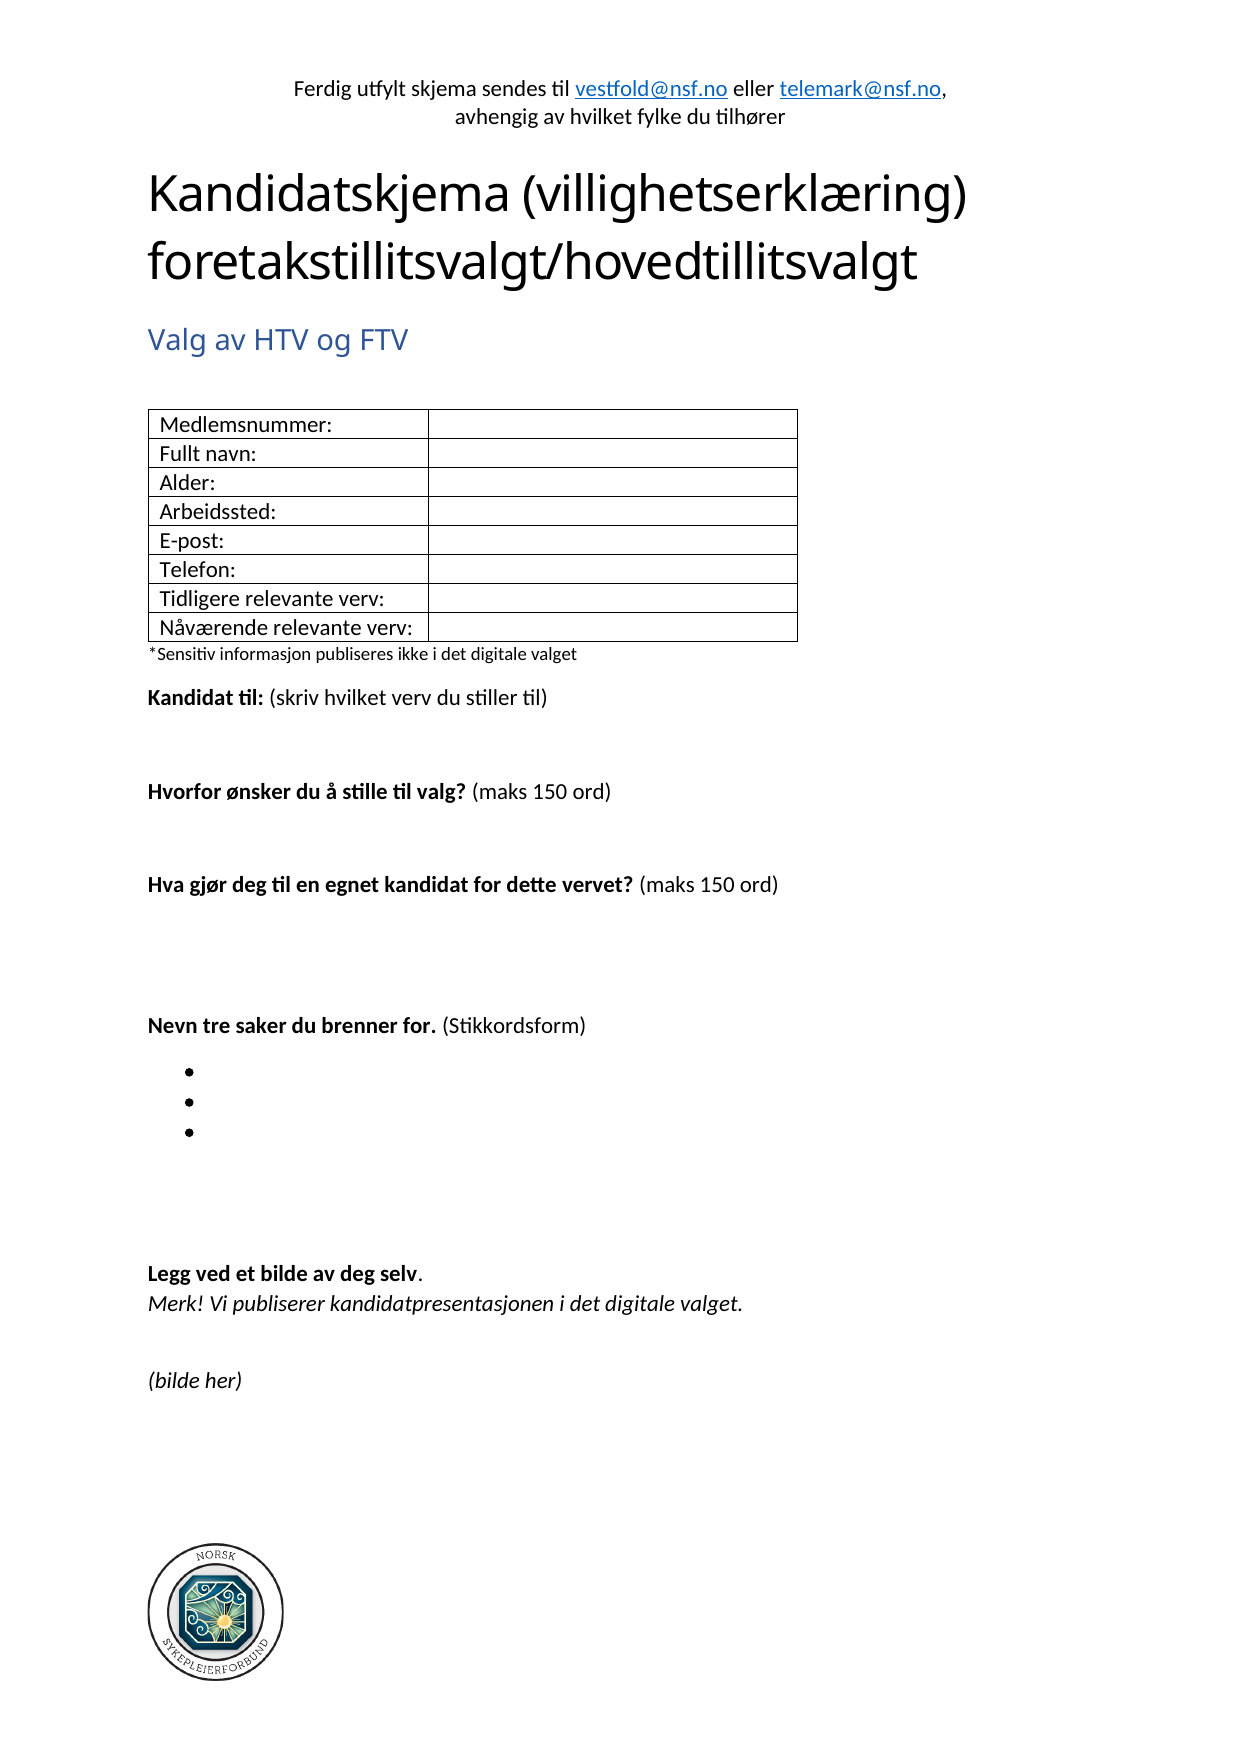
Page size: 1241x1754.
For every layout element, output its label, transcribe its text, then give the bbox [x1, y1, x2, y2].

table_header [429, 410, 797, 438]
text Nevn tre saker du brenner for. (Stikkordsform) [148, 1011, 1093, 1039]
text Hvorfor ønsker du å stille til valg? (maks 150 ord) [148, 777, 1093, 805]
picture [147, 1543, 284, 1681]
text (bilde her) [148, 1366, 1093, 1394]
text Kandidat til: (skriv hvilket verv du stiller til) [148, 683, 1093, 711]
table_cell Telefon: [149, 555, 428, 583]
table_cell Alder: [149, 468, 428, 496]
table_cell [429, 497, 797, 525]
table_cell Arbeidssted: [149, 497, 428, 525]
table_header Medlemsnummer: [149, 410, 428, 438]
table_cell [429, 584, 797, 612]
text *Sensitiv informasjon publiseres ikke i det digitale valget [148, 642, 1093, 665]
table_cell Nåværende relevante verv: [149, 613, 428, 641]
text Legg ved et bilde av deg selv. Merk! Vi publiserer kandidatpresentasjonen i det digitale valget. [148, 1259, 1093, 1348]
table_cell [429, 613, 797, 641]
table_cell [429, 468, 797, 496]
table_cell Fullt navn: [149, 439, 428, 467]
table_cell [429, 555, 797, 583]
subtitle Valg av HTV og FTV [148, 319, 1093, 359]
title Kandidatskjema (villighetserklæring) foretakstillitsvalgt/hovedtillitsvalgt [148, 158, 1093, 294]
table_cell Tidligere relevante verv: [149, 584, 428, 612]
text Hva gjør deg til en egnet kandidat for dette vervet? (maks 150 ord) [148, 871, 1093, 899]
table_cell E-post: [149, 526, 428, 554]
table_cell [429, 439, 797, 467]
table_cell [429, 526, 797, 554]
